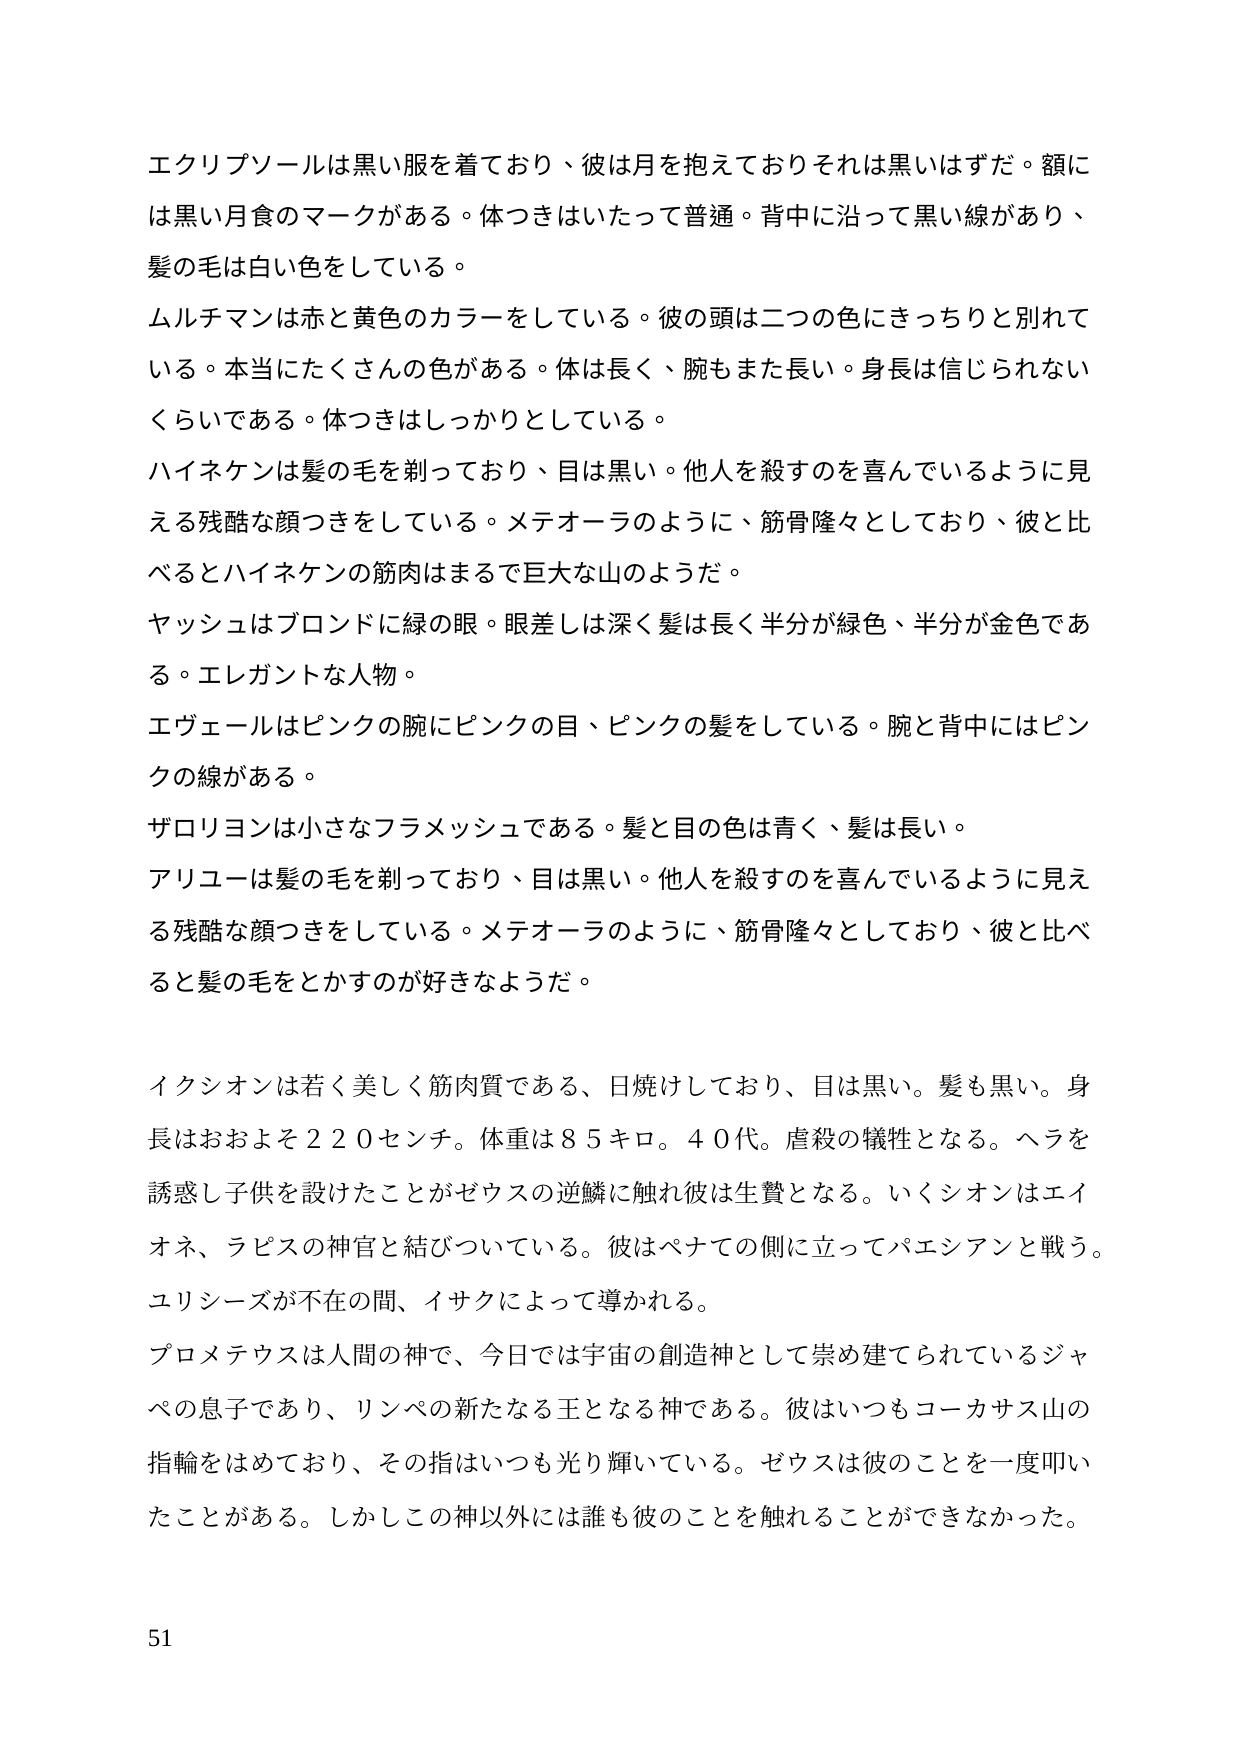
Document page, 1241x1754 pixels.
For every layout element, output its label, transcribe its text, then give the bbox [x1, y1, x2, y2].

text イクシオンは若く美しく筋肉質である、日焼けしており、目は黒い。髪も黒い。身長はおおよそ２２０センチ。体重は８５キロ。４０代。虐殺の犠牲となる。ヘラを誘惑し子供を設けたことがゼウスの逆鱗に触れ彼は生贄となる。いくシオンはエイオネ、ラピスの神官と結びついている。彼はペナての側に立ってパエシアンと戦う。ユリシーズが不在の間、イサクによって導かれる。 [148, 1066, 1093, 1318]
text エクリプソールは黒い服を着ており、彼は月を抱えておりそれは黒いはずだ。額には黒い月食のマークがある。体つきはいたって普通。背中に沿って黒い線があり、髪の毛は白い色をしている。 [148, 148, 1093, 284]
text ヤッシュはブロンドに緑の眼。眼差しは深く髪は長く半分が緑色、半分が金色である。エレガントな人物。 [148, 607, 1093, 692]
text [148, 1336, 1093, 1533]
text ザロリヨンは小さなフラメッシュである。髪と目の色は青く、髪は長い。 [148, 811, 1093, 845]
text ムルチマンは赤と黄色のカラーをしている。彼の頭は二つの色にきっちりと別れている。本当にたくさんの色がある。体は長く、腕もまた長い。身長は信じられないくらいである。体つきはしっかりとしている。 [148, 301, 1093, 437]
text アリユーは髪の毛を剃っており、目は黒い。他人を殺すのを喜んでいるように見える残酷な顔つきをしている。メテオーラのように、筋骨隆々としており、彼と比べると髪の毛をとかすのが好きなようだ。 [148, 862, 1093, 998]
text エヴェールはピンクの腕にピンクの目、ピンクの髪をしている。腕と背中にはピンクの線がある。 [148, 709, 1093, 794]
text ハイネケンは髪の毛を剃っており、目は黒い。他人を殺すのを喜んでいるように見える残酷な顔つきをしている。メテオーラのように、筋骨隆々としており、彼と比べるとハイネケンの筋肉はまるで巨大な山のようだ。 [148, 454, 1093, 590]
